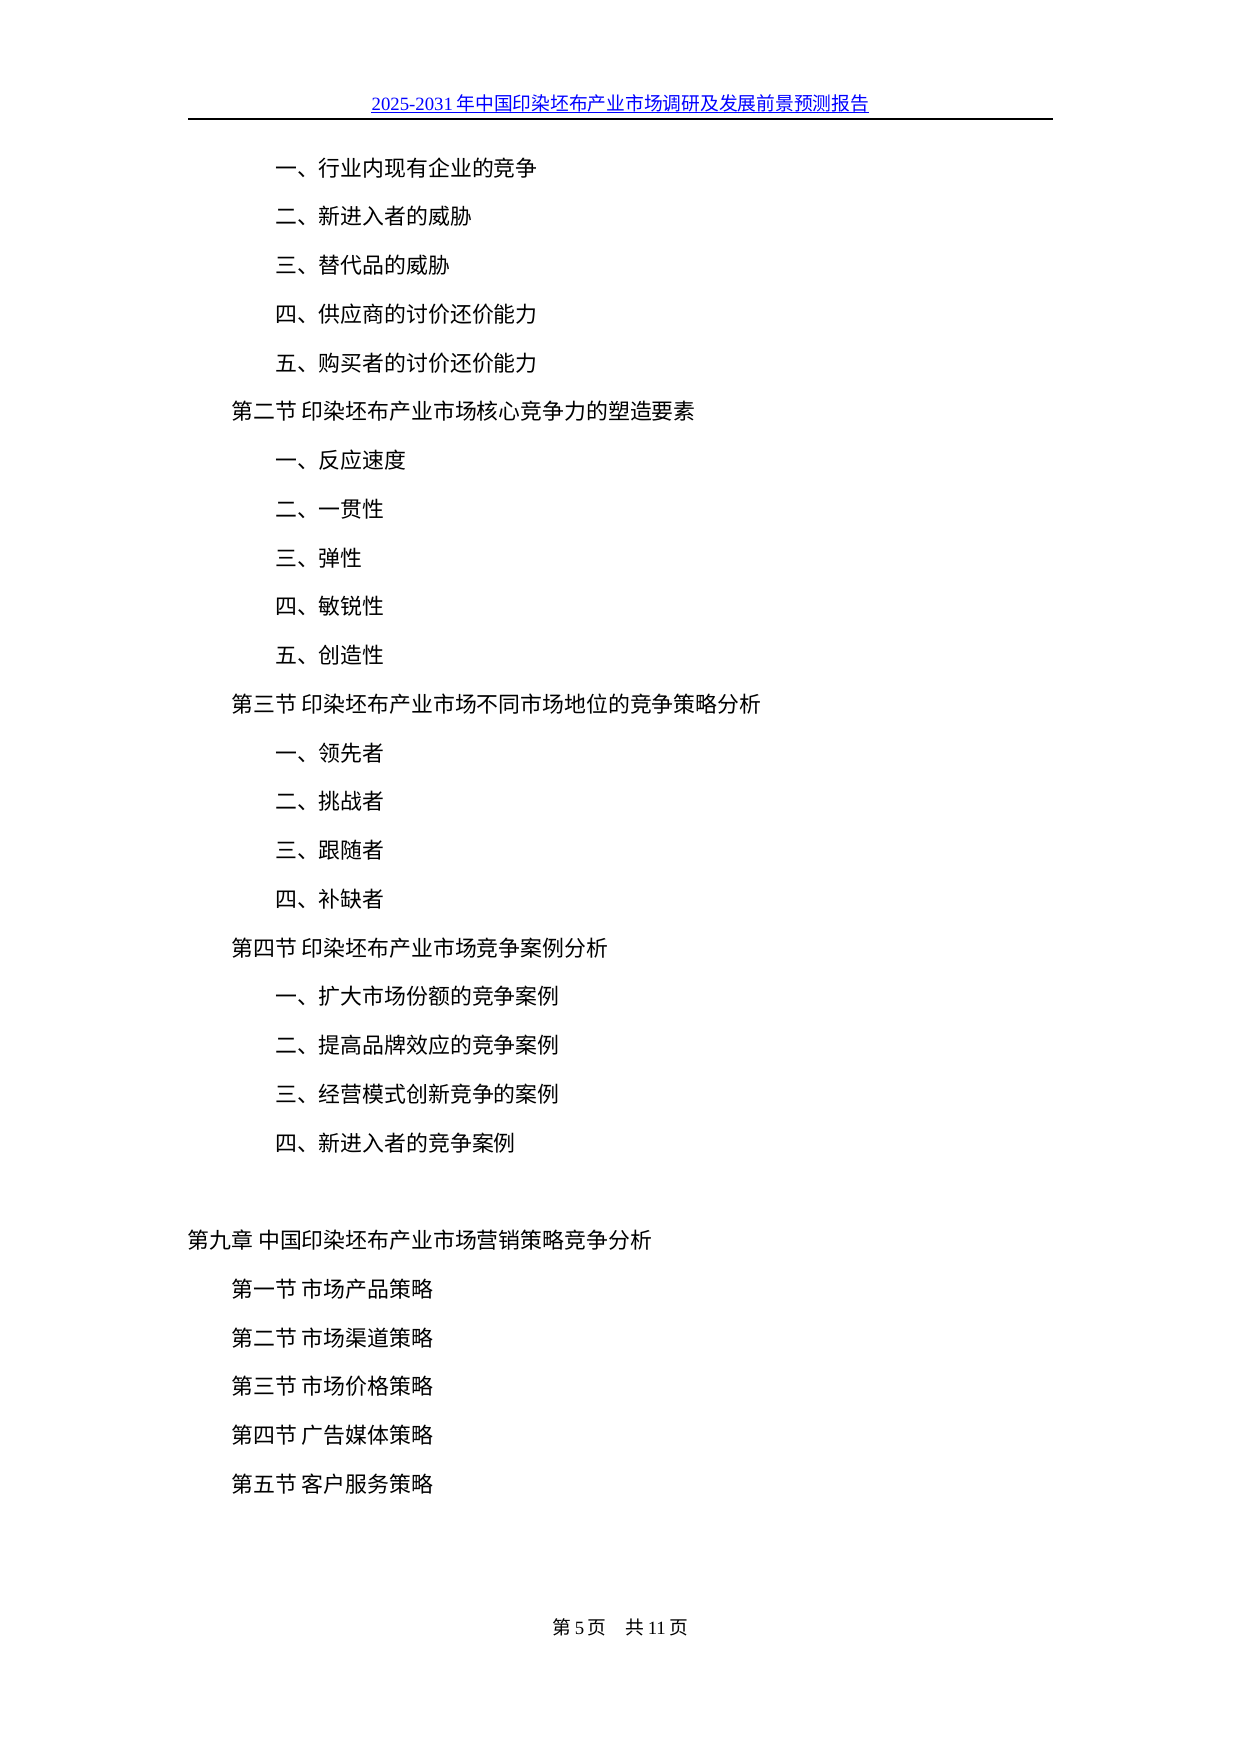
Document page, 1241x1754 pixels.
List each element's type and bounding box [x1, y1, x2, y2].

text [187, 150, 1053, 1499]
